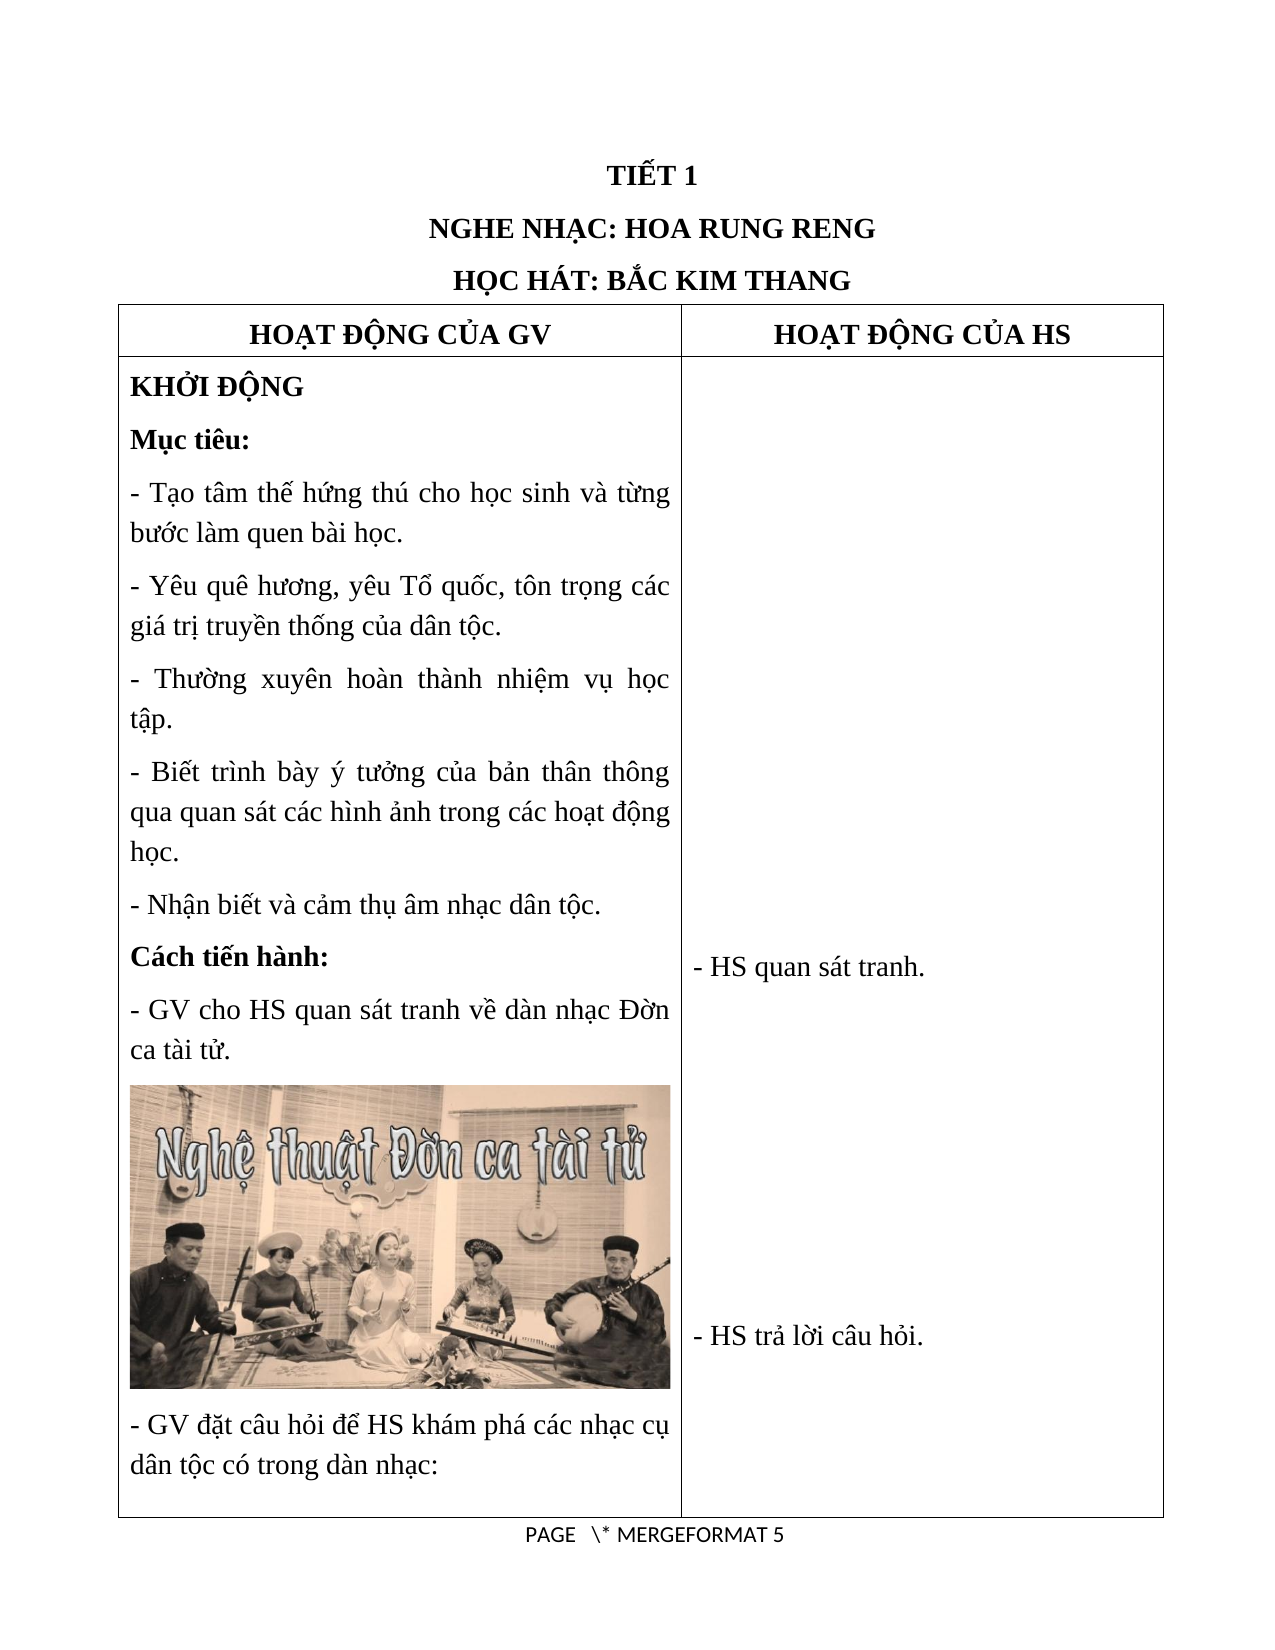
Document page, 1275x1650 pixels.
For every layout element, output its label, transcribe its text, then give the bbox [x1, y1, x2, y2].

subtitle HỌC HÁT: BẮC KIM THANG [118, 263, 1186, 297]
subtitle NGHE NHẠC: HOA RUNG RENG [118, 211, 1186, 244]
picture [129, 1085, 671, 1389]
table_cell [119, 357, 681, 1517]
subtitle TIẾT 1 [118, 158, 1186, 192]
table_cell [682, 357, 1163, 1517]
table_header HOẠT ĐỘNG CỦA HS [682, 305, 1163, 356]
table_header HOẠT ĐỘNG CỦA GV [119, 305, 681, 356]
